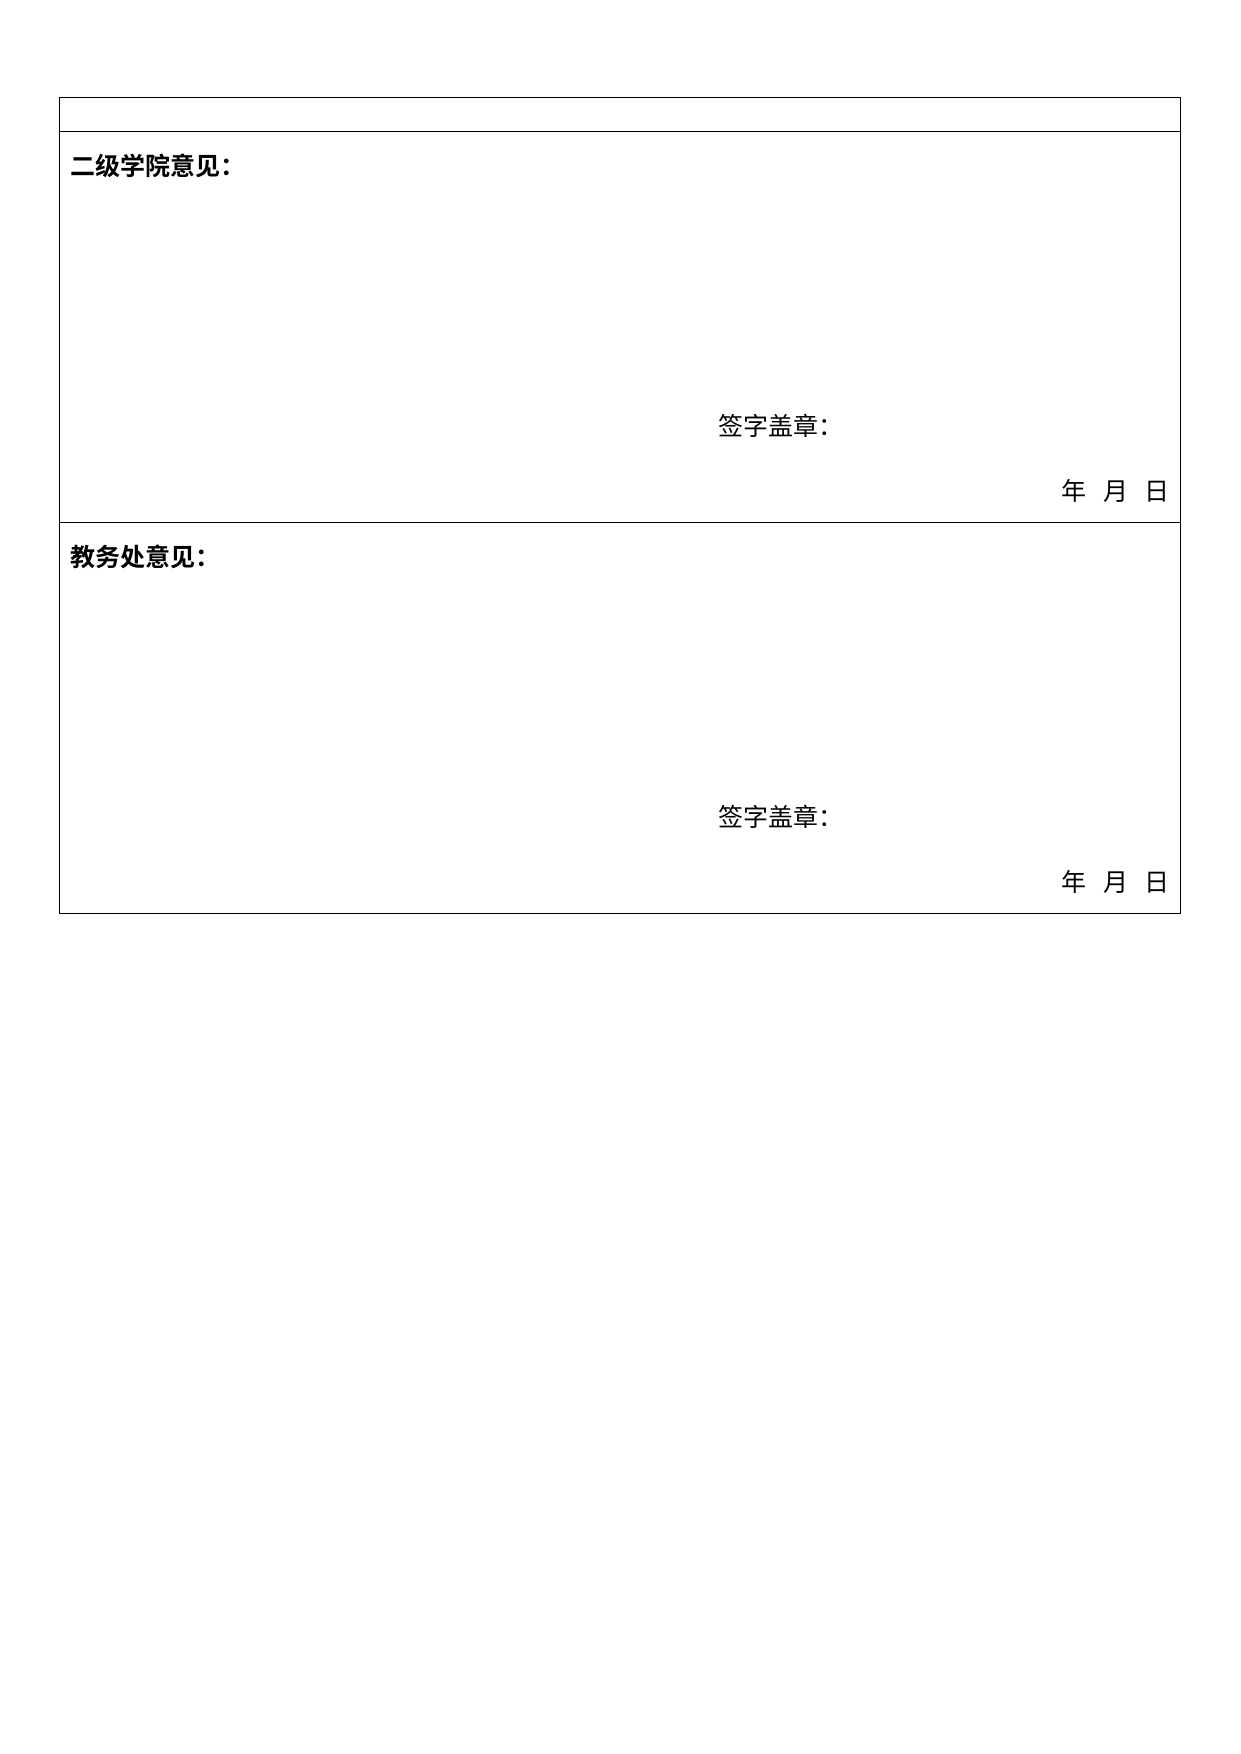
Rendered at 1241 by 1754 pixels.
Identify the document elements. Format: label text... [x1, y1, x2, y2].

table_cell 二级学院意见： 签字盖章： 年 月 日 [60, 132, 1180, 522]
table_cell 教务处意见： 签字盖章： 年 月 日 [60, 523, 1180, 913]
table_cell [60, 98, 1180, 131]
